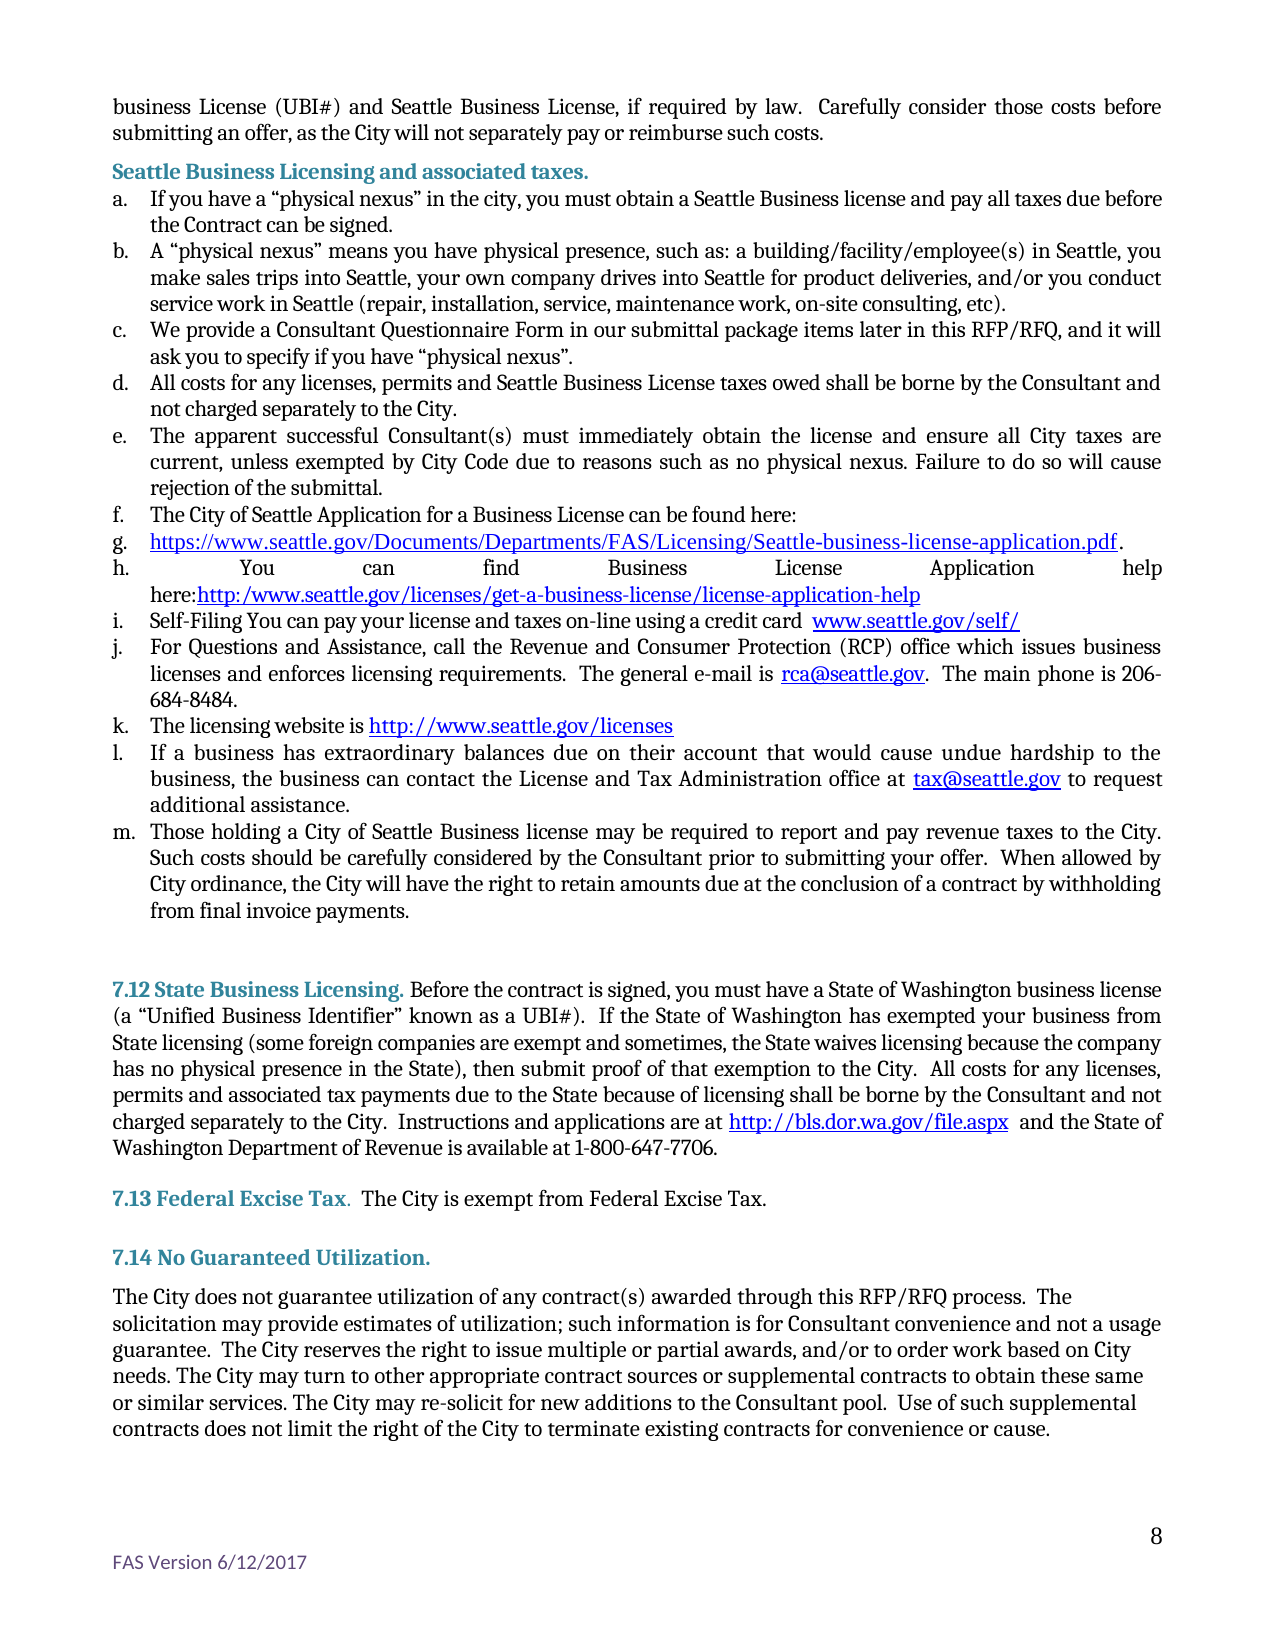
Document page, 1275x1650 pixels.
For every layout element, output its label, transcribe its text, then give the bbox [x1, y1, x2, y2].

list The licensing website is http://www.seattle.gov/licenses [112, 713, 1162, 739]
text 7.14 No Guaranteed Utilization. [112, 1245, 1162, 1271]
text Seattle Business Licensing and associated taxes. [112, 159, 1162, 185]
subtitle 7.13 Federal Excise Tax. The City is exempt from Federal Excise Tax. [112, 1186, 1162, 1212]
list If a business has extraordinary balances due on their account that would cause undue hardship to the business, the business can contact the License and Tax Administration office at tax@seattle.gov to request additional assistance. [112, 739, 1162, 818]
list All costs for any licenses, permits and Seattle Business License taxes owed shall be borne by the Consultant and not charged separately to the City. [112, 370, 1162, 422]
list A “physical nexus” means you have physical presence, such as: a building/facility/employee(s) in Seattle, you make sales trips into Seattle, your own company drives into Seattle for product deliveries, and/or you conduct service work in Seattle (repair, installation, service, maintenance work, on-site consulting, etc). [112, 238, 1162, 317]
list Self-Filing You can pay your license and taxes on-line using a credit card www.seattle.gov/self/ [112, 608, 1162, 634]
list If you have a “physical nexus” in the city, you must obtain a Seattle Business license and pay all taxes due before the Contract can be signed. [112, 185, 1162, 238]
list The apparent successful Consultant(s) must immediately obtain the license and ensure all City taxes are current, unless exempted by City Code due to reasons such as no physical nexus. Failure to do so will cause rejection of the submittal. [112, 422, 1162, 502]
list For Questions and Assistance, call the Revenue and Consumer Protection (RCP) office which issues business licenses and enforces licensing requirements. The general e-mail is rca@seattle.gov. The main phone is 206-684-8484. [112, 634, 1162, 713]
list We provide a Consultant Questionnaire Form in our submittal package items later in this RFP/RFQ, and it will ask you to specify if you have “physical nexus”. [112, 317, 1162, 370]
text The City does not guarantee utilization of any contract(s) awarded through this RFP/RFQ process. The solicitation may provide estimates of utilization; such information is for Consultant convenience and not a usage guarantee. The City reserves the right to issue multiple or partial awards, and/or to order work based on City needs. The City may turn to other appropriate contract sources or supplemental contracts to obtain these same or similar services. The City may re-solicit for new additions to the Consultant pool. Use of such supplemental contracts does not limit the right of the City to terminate existing contracts for convenience or cause. [112, 1284, 1162, 1442]
text 7.12 State Business Licensing. Before the contract is signed, you must have a State of Washington business license (a “Unified Business Identifier” known as a UBI#). If the State of Washington has exempted your business from State licensing (some foreign companies are exempt and sometimes, the State waives licensing because the company has no physical presence in the State), then submit proof of that exemption to the City. All costs for any licenses, permits and associated tax payments due to the State because of licensing shall be borne by the Consultant and not charged separately to the City. Instructions and applications are at http://bls.dor.wa.gov/file.aspx and the State of Washington Department of Revenue is available at 1-800-647-7706. [112, 977, 1162, 1161]
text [112, 94, 1162, 146]
list The City of Seattle Application for a Business License can be found here: [112, 502, 1162, 528]
list You can find Business License Application help here:http:/www.seattle.gov/licenses/get-a-business-license/license-application-help [112, 555, 1162, 608]
list https://www.seattle.gov/Documents/Departments/FAS/Licensing/Seattle-business-license-application.pdf. [112, 528, 1162, 555]
list Those holding a City of Seattle Business license may be required to report and pay revenue taxes to the City. Such costs should be carefully considered by the Consultant prior to submitting your offer. When allowed by City ordinance, the City will have the right to retain amounts due at the conclusion of a contract by withholding from final invoice payments. [112, 818, 1162, 924]
